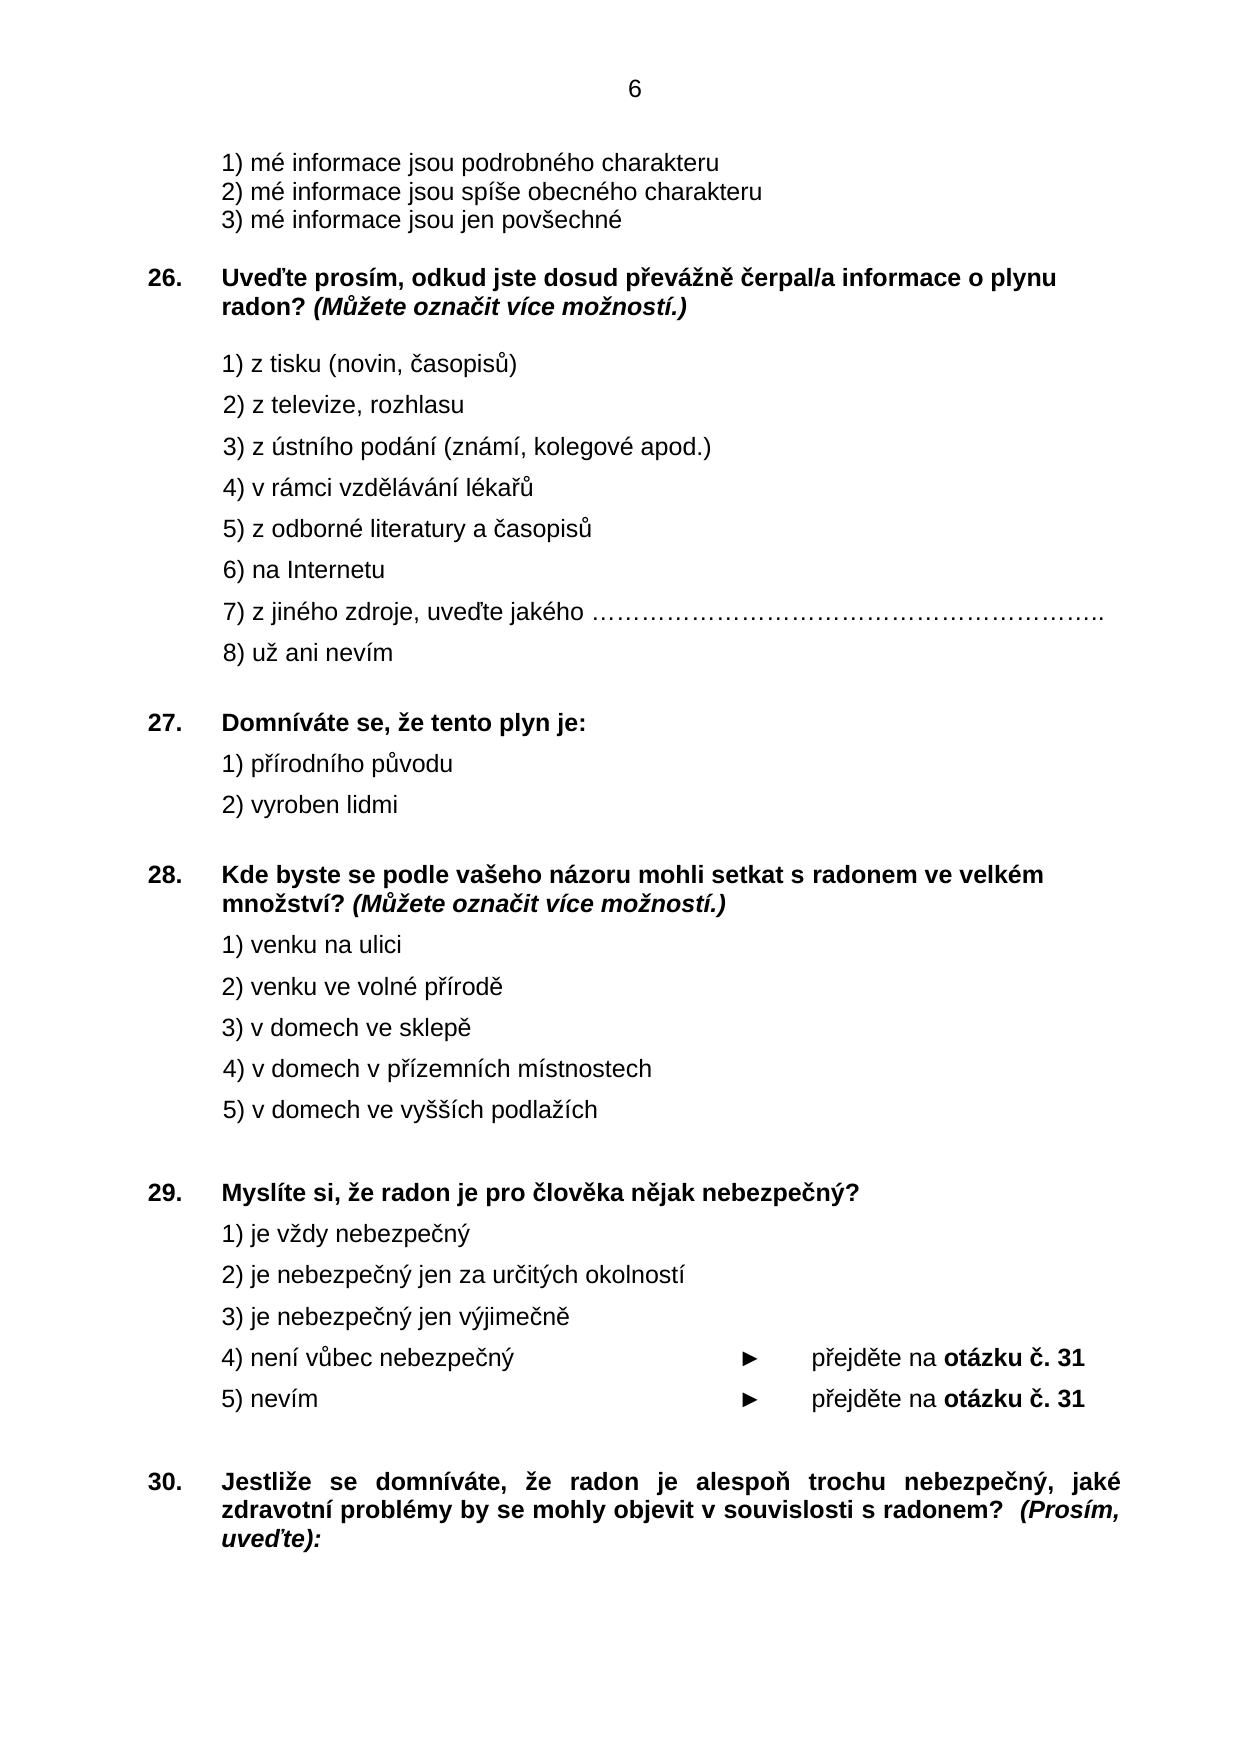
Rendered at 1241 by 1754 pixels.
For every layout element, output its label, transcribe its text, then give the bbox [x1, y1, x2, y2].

text 2) vyroben lidmi [148, 790, 1122, 819]
text 27. Domníváte se, že tento plyn je: [148, 708, 1122, 736]
text 2) mé informace jsou spíše obecného charakteru [148, 176, 1122, 205]
text 2) venku ve volné přírodě [185, 971, 1122, 1000]
text 3) mé informace jsou jen povšechné [148, 205, 1122, 234]
text 4) v domech v přízemních místnostech [223, 1054, 1122, 1083]
text 3) z ústního podání (známí, kolegové apod.) [223, 431, 1122, 460]
text 1) venku na ulici [148, 930, 1122, 959]
text 5) z odborné literatury a časopisů [223, 514, 1122, 543]
text radon? (Můžete označit více možností.) [148, 291, 1122, 320]
text 1) z tisku (novin, časopisů) [148, 349, 1122, 378]
text 2) je nebezpečný jen za určitých okolností [221, 1260, 1122, 1289]
text 1) přírodního původu [148, 749, 1122, 778]
text 29. Myslíte si, že radon je pro člověka nějak nebezpečný? [148, 1178, 1122, 1206]
text 4) v rámci vzdělávání lékařů [223, 473, 1122, 501]
text 8) už ani nevím [223, 638, 1122, 666]
text 2) z televize, rozhlasu [223, 390, 1122, 419]
text 4) není vůbec nebezpečný ► přejděte na otázku č. 31 [148, 1343, 1122, 1371]
text 6) na Internetu [223, 555, 1122, 584]
text 5) nevím ► přejděte na otázku č. 31 [148, 1384, 1122, 1413]
text množství? (Můžete označit více možností.) [148, 889, 1122, 918]
text 5) v domech ve vyšších podlažích [223, 1095, 1122, 1124]
text 30. Jestliže se domníváte, že radon je alespoň trochu nebezpečný, jaké zdravotní problémy by se mohly objevit v souvislosti s radonem? (Prosím, uveďte): [148, 1466, 1122, 1553]
text 3) je nebezpečný jen výjimečně [148, 1301, 1122, 1330]
text 3) v domech ve sklepě [148, 1013, 1122, 1041]
text 1) mé informace jsou podrobného charakteru [148, 148, 1122, 176]
text 7) z jiného zdroje, uveďte jakého …………………………………………………….. [223, 596, 1122, 625]
text 26. Uveďte prosím, odkud jste dosud převážně čerpal/a informace o plynu [148, 263, 1122, 291]
text 1) je vždy nebezpečný [148, 1219, 1122, 1248]
text 28. Kde byste se podle vašeho názoru mohli setkat s radonem ve velkém [148, 860, 1122, 889]
